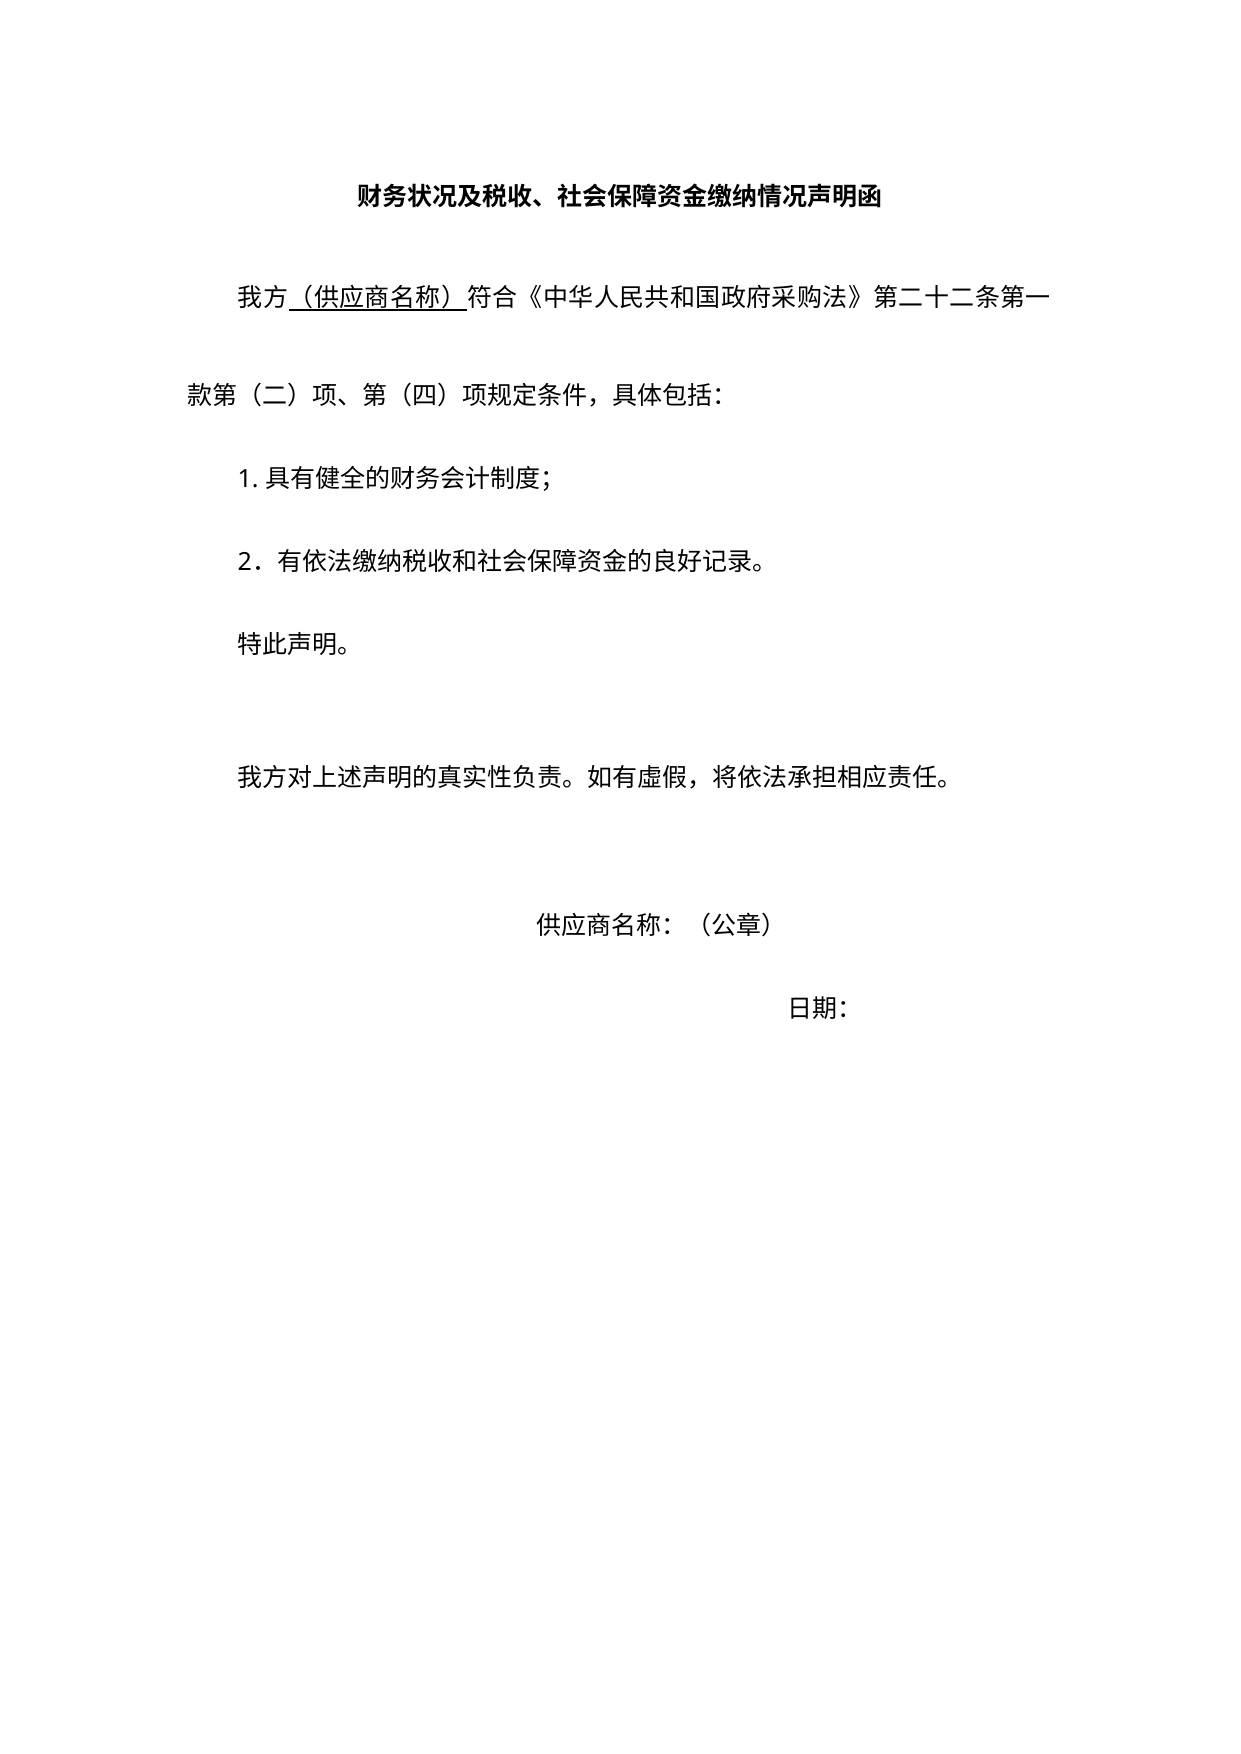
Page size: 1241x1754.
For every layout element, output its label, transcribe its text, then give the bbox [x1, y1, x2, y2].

text 日期： [187, 974, 1053, 1039]
subtitle 财务状况及税收、社会保障资金缴纳情况声明函 [187, 162, 1053, 227]
text 1. 具有健全的财务会计制度； [187, 444, 1053, 509]
text 我方对上述声明的真实性负责。如有虛假，将依法承担相应责任。 [187, 743, 1053, 808]
text 供应商名称：（公章） [187, 891, 1053, 956]
text 2．有依法缴纳税收和社会保障资金的良好记录。 [187, 527, 1053, 592]
text 我方（供应商名称）符合《中华人民共和国政府采购法》第二十二条第一款第（二）项、第（四）项规定条件，具体包括： [187, 263, 1053, 426]
text 特此声明。 [187, 610, 1053, 675]
